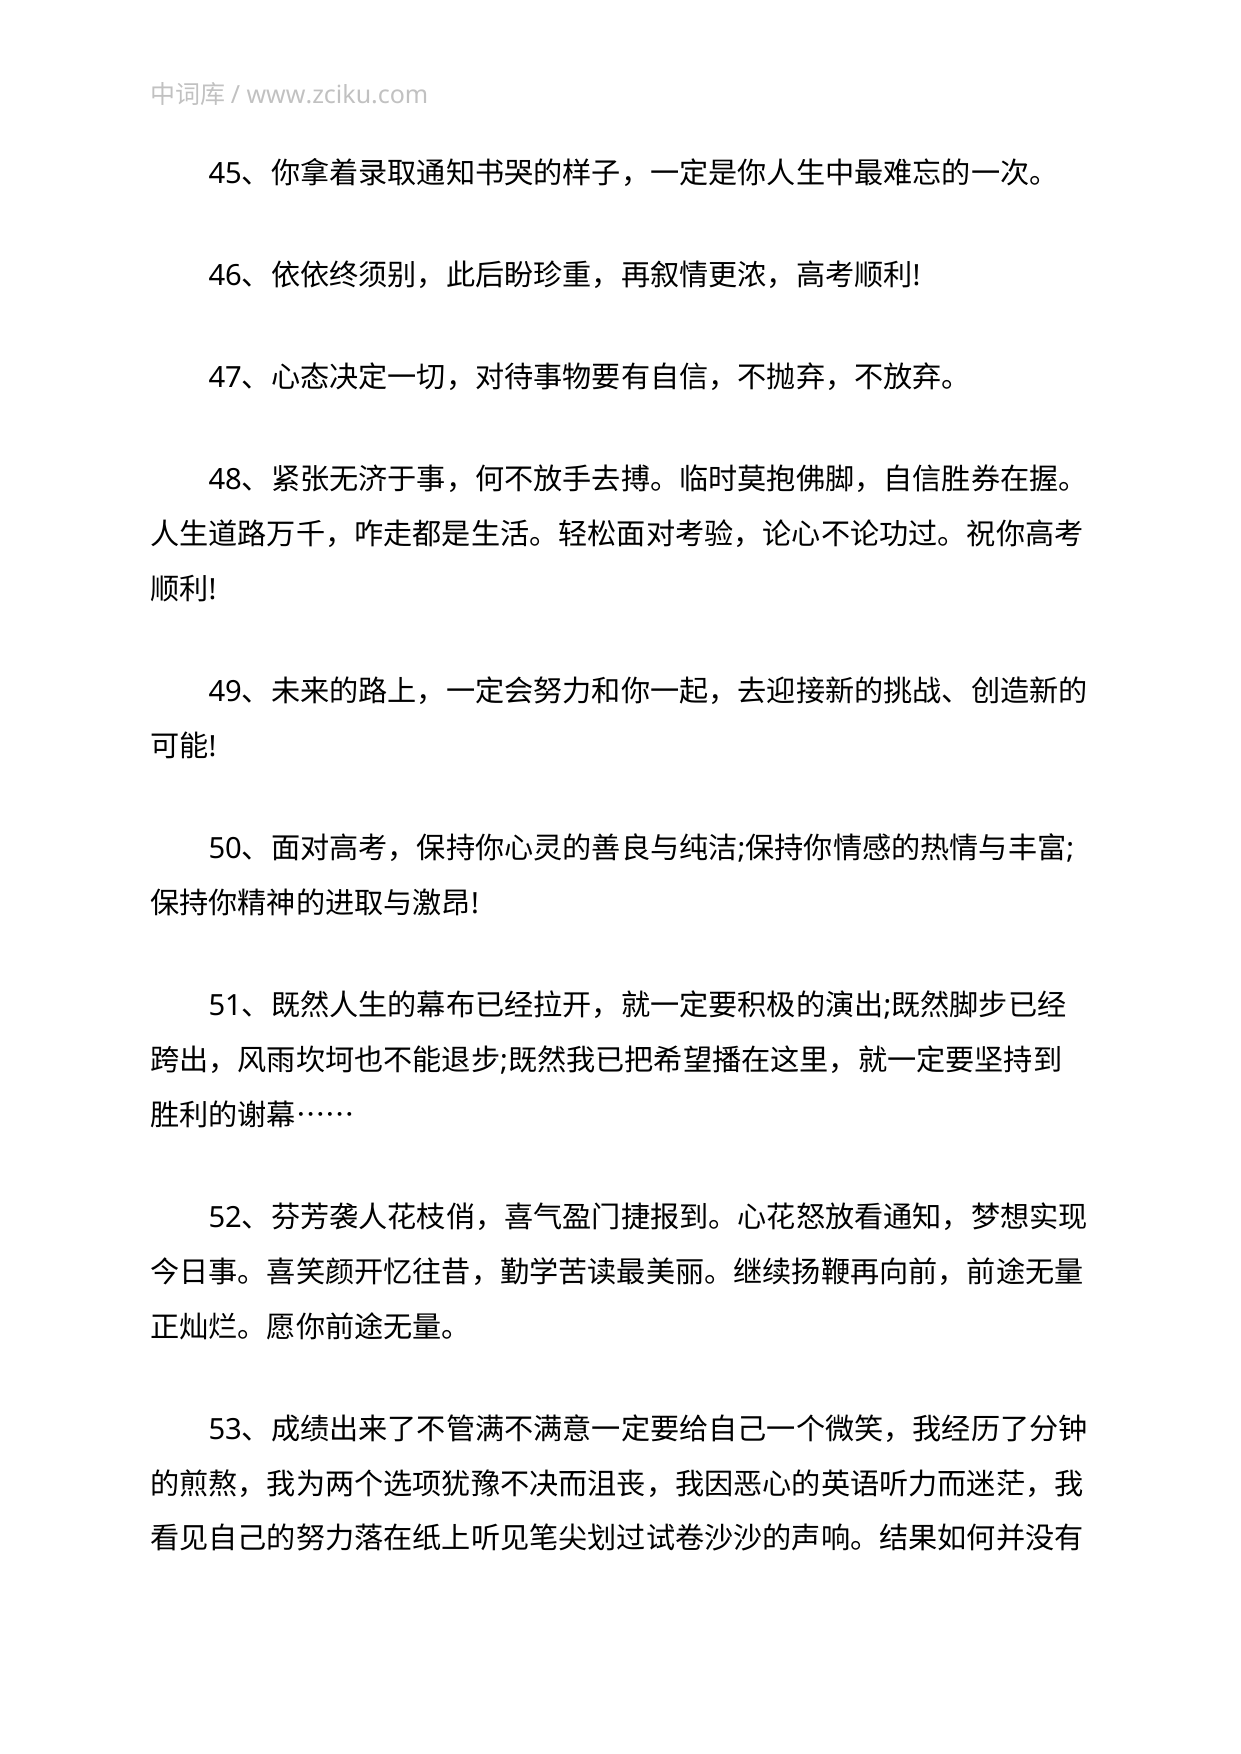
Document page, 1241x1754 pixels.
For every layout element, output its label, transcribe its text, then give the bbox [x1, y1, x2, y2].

text 49、未来的路上，一定会努力和你一起，去迎接新的挑战、创造新的可能! [150, 668, 1090, 765]
text 47、心态决定一切，对待事物要有自信，不抛弃，不放弃。 [150, 354, 1090, 396]
text 52、芬芳袭人花枝俏，喜气盈门捷报到。心花怒放看通知，梦想实现今日事。喜笑颜开忆往昔，勤学苦读最美丽。继续扬鞭再向前，前途无量正灿烂。愿你前途无量。 [150, 1193, 1090, 1346]
text 46、依依终须别，此后盼珍重，再叙情更浓，高考顺利! [150, 252, 1090, 294]
text 48、紧张无济于事，何不放手去搏。临时莫抱佛脚，自信胜券在握。人生道路万千，咋走都是生活。轻松面对考验，论心不论功过。祝你高考顺利! [150, 456, 1090, 608]
text 45、你拿着录取通知书哭的样子，一定是你人生中最难忘的一次。 [150, 150, 1090, 192]
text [150, 1405, 1090, 1557]
text 51、既然人生的幕布已经拉开，就一定要积极的演出;既然脚步已经跨出，风雨坎坷也不能退步;既然我已把希望播在这里，就一定要坚持到胜利的谢幕…… [150, 982, 1090, 1134]
text 50、面对高考，保持你心灵的善良与纯洁;保持你情感的热情与丰富;保持你精神的进取与激昂! [150, 825, 1090, 922]
